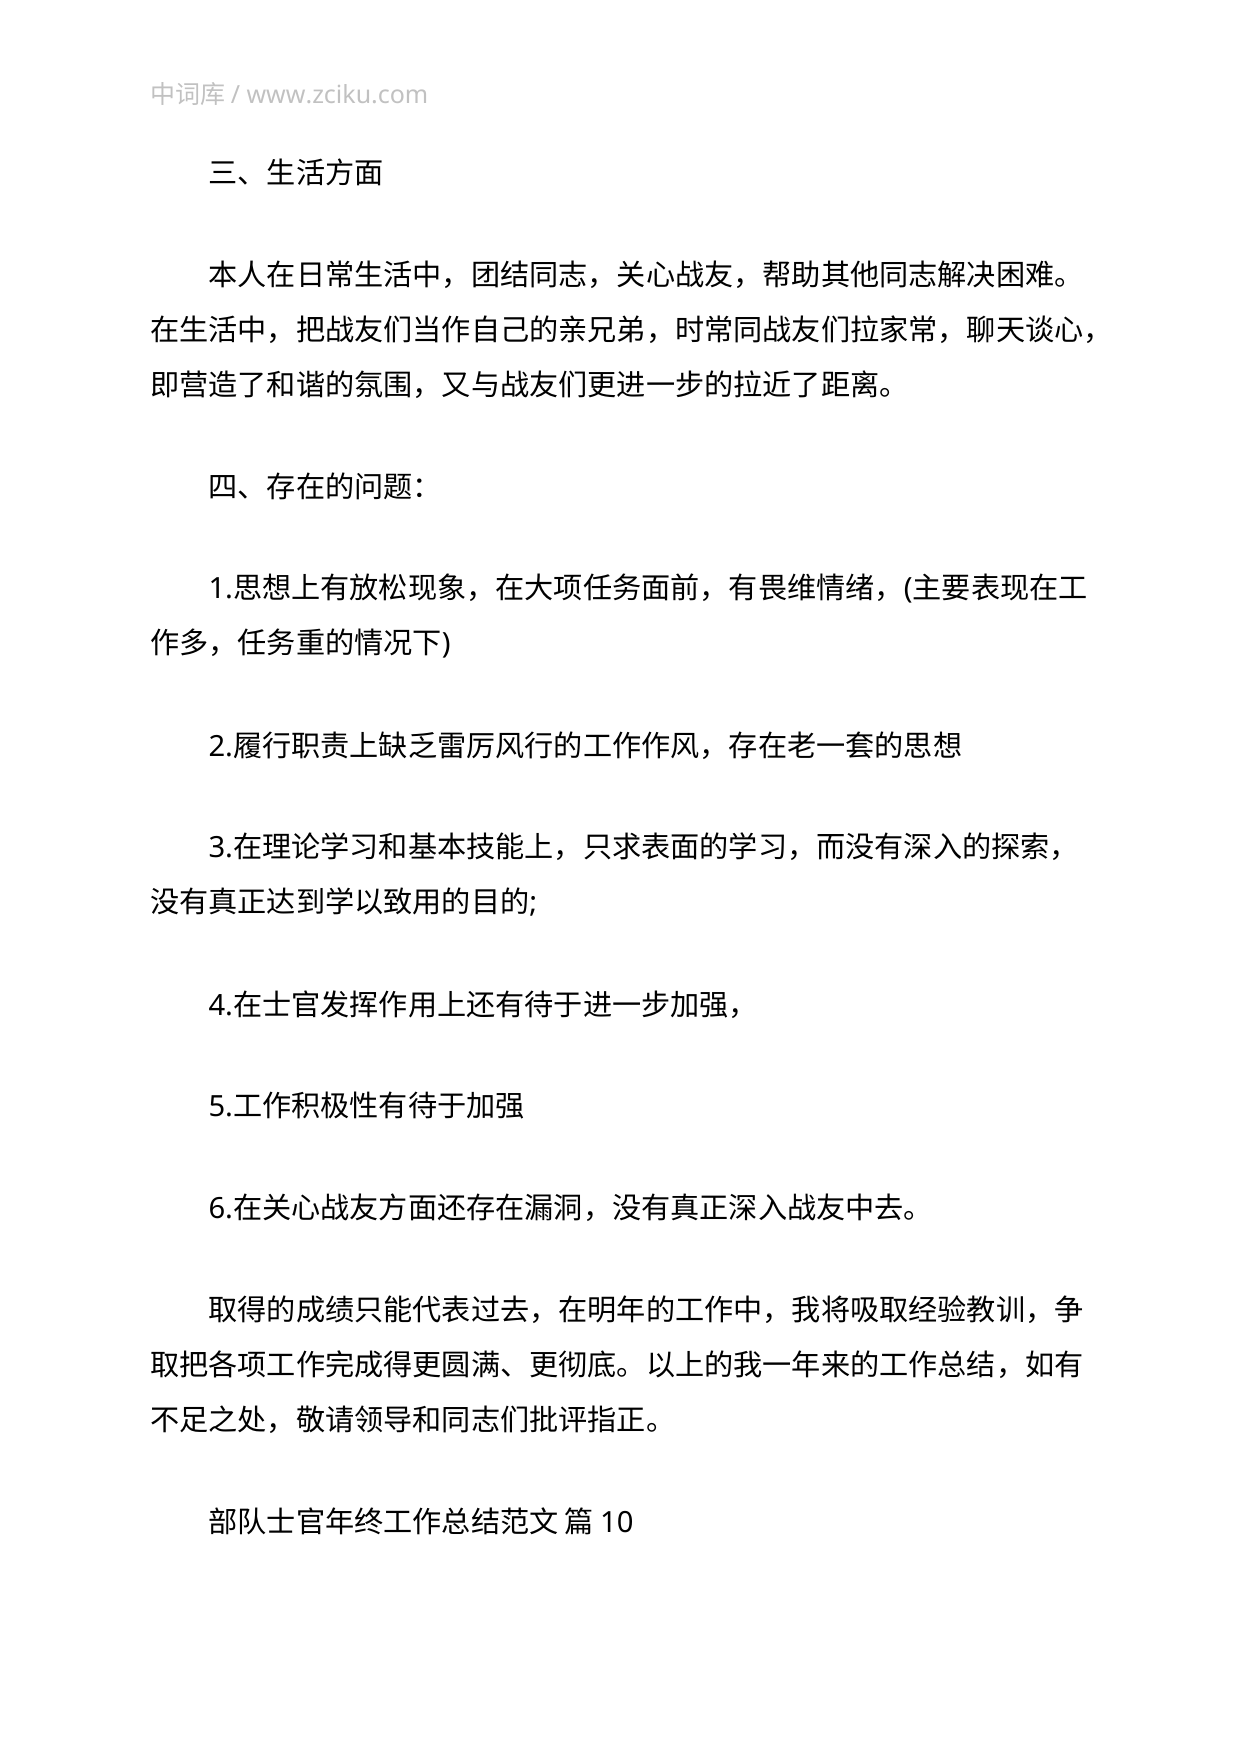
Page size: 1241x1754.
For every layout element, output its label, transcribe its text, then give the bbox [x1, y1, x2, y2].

text 5.工作积极性有待于加强 [150, 1083, 1090, 1125]
text 三、生活方面 [150, 150, 1090, 192]
text 2.履行职责上缺乏雷厉风行的工作作风，存在老一套的思想 [150, 722, 1090, 764]
text 取得的成绩只能代表过去，在明年的工作中，我将吸取经验教训，争取把各项工作完成得更圆满、更彻底。以上的我一年来的工作总结，如有不足之处，敬请领导和同志们批评指正。 [150, 1287, 1090, 1439]
text 3.在理论学习和基本技能上，只求表面的学习，而没有深入的探索，没有真正达到学以致用的目的; [150, 824, 1090, 921]
text 1.思想上有放松现象，在大项任务面前，有畏维情绪，(主要表现在工作多，任务重的情况下) [150, 565, 1090, 662]
text 4.在士官发挥作用上还有待于进一步加强， [150, 981, 1090, 1023]
text 四、存在的问题： [150, 463, 1090, 506]
text 6.在关心战友方面还存在漏洞，没有真正深入战友中去。 [150, 1185, 1090, 1227]
text 部队士官年终工作总结范文 篇10 [150, 1498, 1090, 1541]
text 本人在日常生活中，团结同志，关心战友，帮助其他同志解决困难。在生活中，把战友们当作自己的亲兄弟，时常同战友们拉家常，聊天谈心，即营造了和谐的氛围，又与战友们更进一步的拉近了距离。 [150, 252, 1090, 404]
